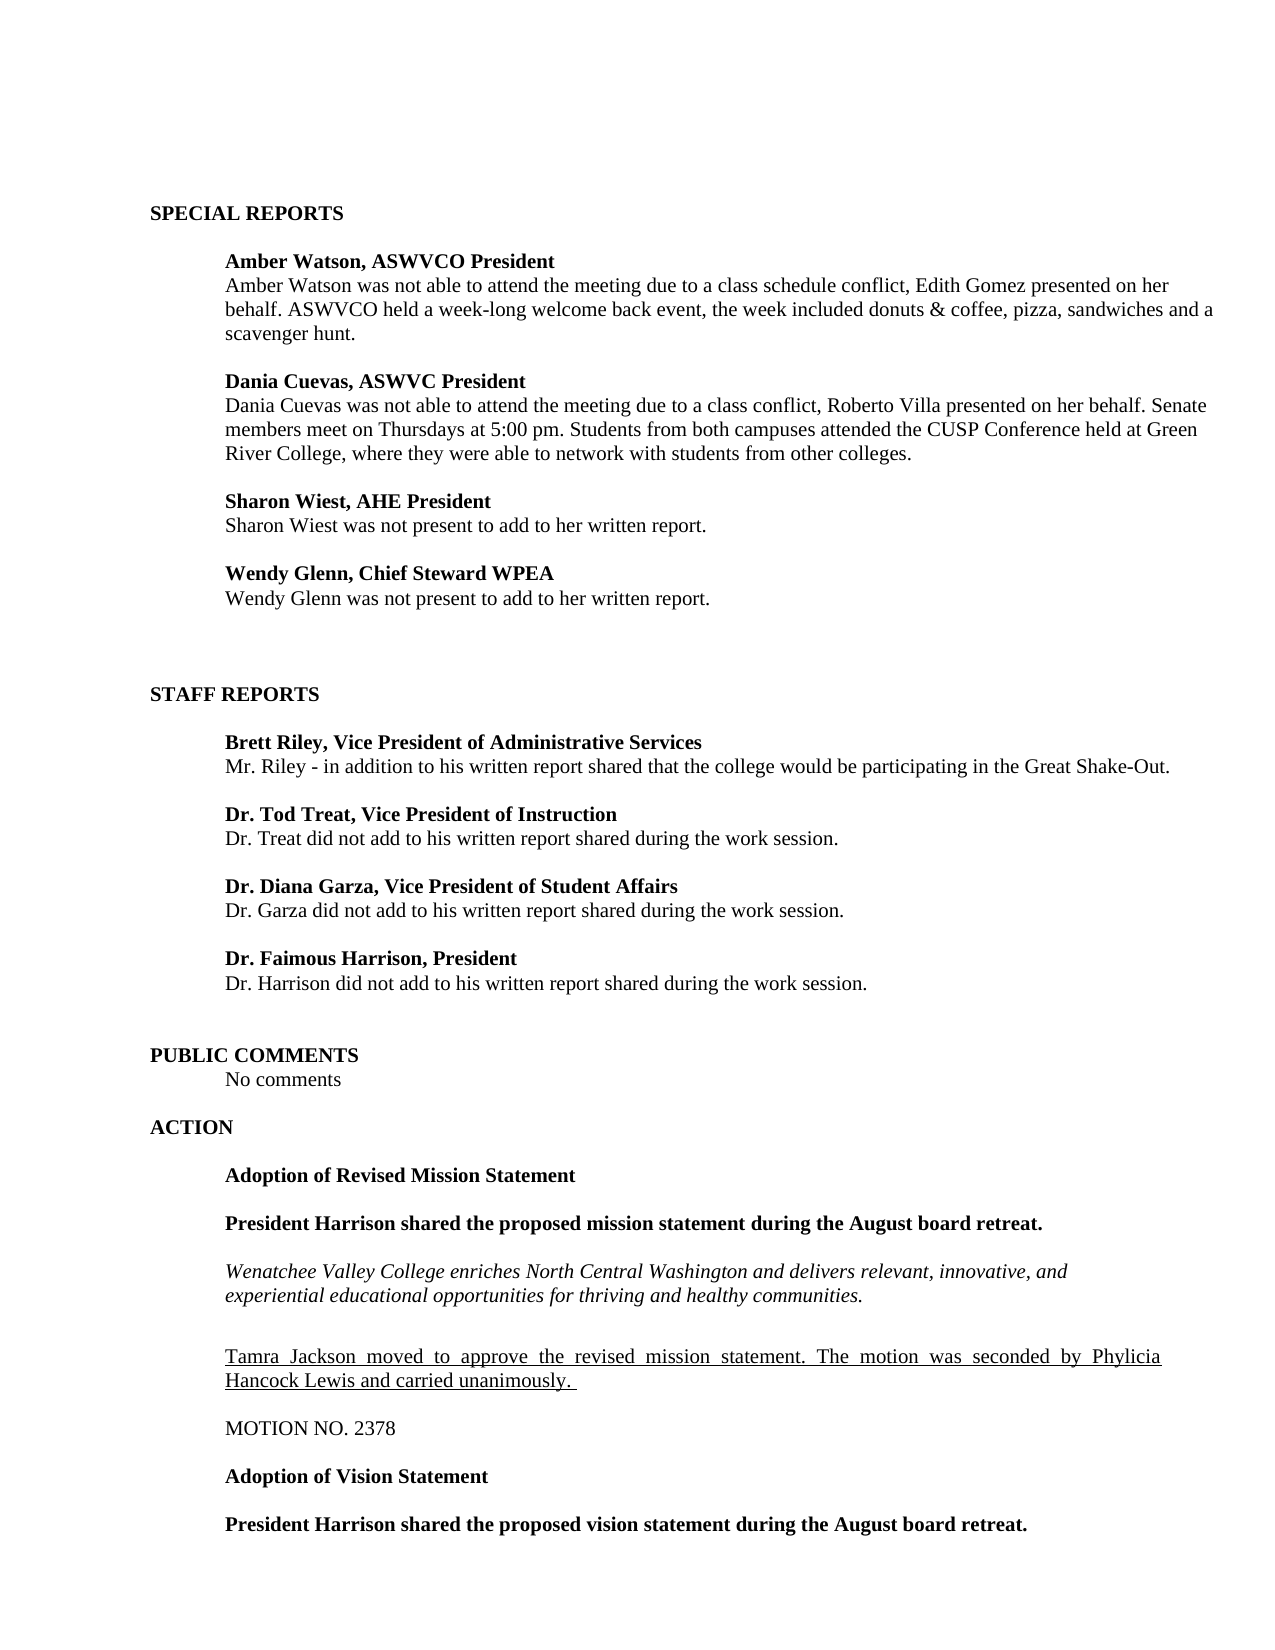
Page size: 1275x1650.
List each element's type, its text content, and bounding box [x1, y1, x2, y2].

text Tamra Jackson moved to approve the revised mission statement. The motion was seconded by Phylicia Hancock Lewis and carried unanimously. [225, 1344, 1162, 1365]
text MOTION NO. 2378 [150, 1416, 1162, 1440]
text Wendy Glenn, Chief Steward WPEA [225, 561, 1219, 585]
text President Harrison shared the proposed vision statement during the August board retreat. [225, 1512, 1162, 1536]
text Sharon Wiest, AHE President [225, 489, 1162, 513]
text Dr. Garza did not add to his written report shared during the work session. [225, 898, 1219, 922]
text Adoption of Revised Mission Statement [225, 1163, 1162, 1187]
text Dr. Diana Garza, Vice President of Student Affairs [225, 874, 1219, 898]
text Dr. Treat did not add to his written report shared during the work session. [225, 826, 1219, 850]
text Amber Watson, ASWVCO President [225, 248, 1219, 273]
text No comments [225, 1067, 1219, 1091]
text Dania Cuevas, ASWVC President [225, 369, 1219, 393]
text Tamra Jackson moved to approve the revised mission statement. The motion was seconded by Phylicia Hancock Lewis and carried unanimously. [225, 1366, 1162, 1392]
text STAFF REPORTS [150, 682, 1162, 706]
text Amber Watson was not able to attend the meeting due to a class schedule conflict, Edith Gomez presented on her behalf. ASWVCO held a week-long welcome back event, the week included donuts & coffee, pizza, sandwiches and a scavenger hunt. [225, 273, 1219, 345]
text SPECIAL REPORTS [150, 200, 1162, 224]
text Wenatchee Valley College enriches North Central Washington and delivers relevant, innovative, and experiential educational opportunities for thriving and healthy communities. [225, 1259, 1162, 1307]
text Dr. Tod Treat, Vice President of Instruction [225, 802, 1219, 826]
text Dr. Harrison did not add to his written report shared during the work session. [225, 970, 1219, 994]
text Brett Riley, Vice President of Administrative Services [225, 730, 1219, 754]
text Adoption of Vision Statement [225, 1464, 1162, 1488]
text Wendy Glenn was not present to add to her written report. [225, 585, 1219, 609]
text Sharon Wiest was not present to add to her written report. [225, 513, 1219, 537]
text President Harrison shared the proposed mission statement during the August board retreat. [225, 1211, 1162, 1235]
text PUBLIC COMMENTS [150, 1043, 1219, 1067]
text Dania Cuevas was not able to attend the meeting due to a class conflict, Roberto Villa presented on her behalf. Senate members meet on Thursdays at 5:00 pm. Students from both campuses attended the CUSP Conference held at Green River College, where they were able to network with students from other colleges. [225, 393, 1219, 465]
text Mr. Riley - in addition to his written report shared that the college would be participating in the Great Shake-Out. [225, 754, 1219, 778]
text ACTION [150, 1115, 1219, 1139]
text Dr. Faimous Harrison, President [225, 946, 1219, 970]
